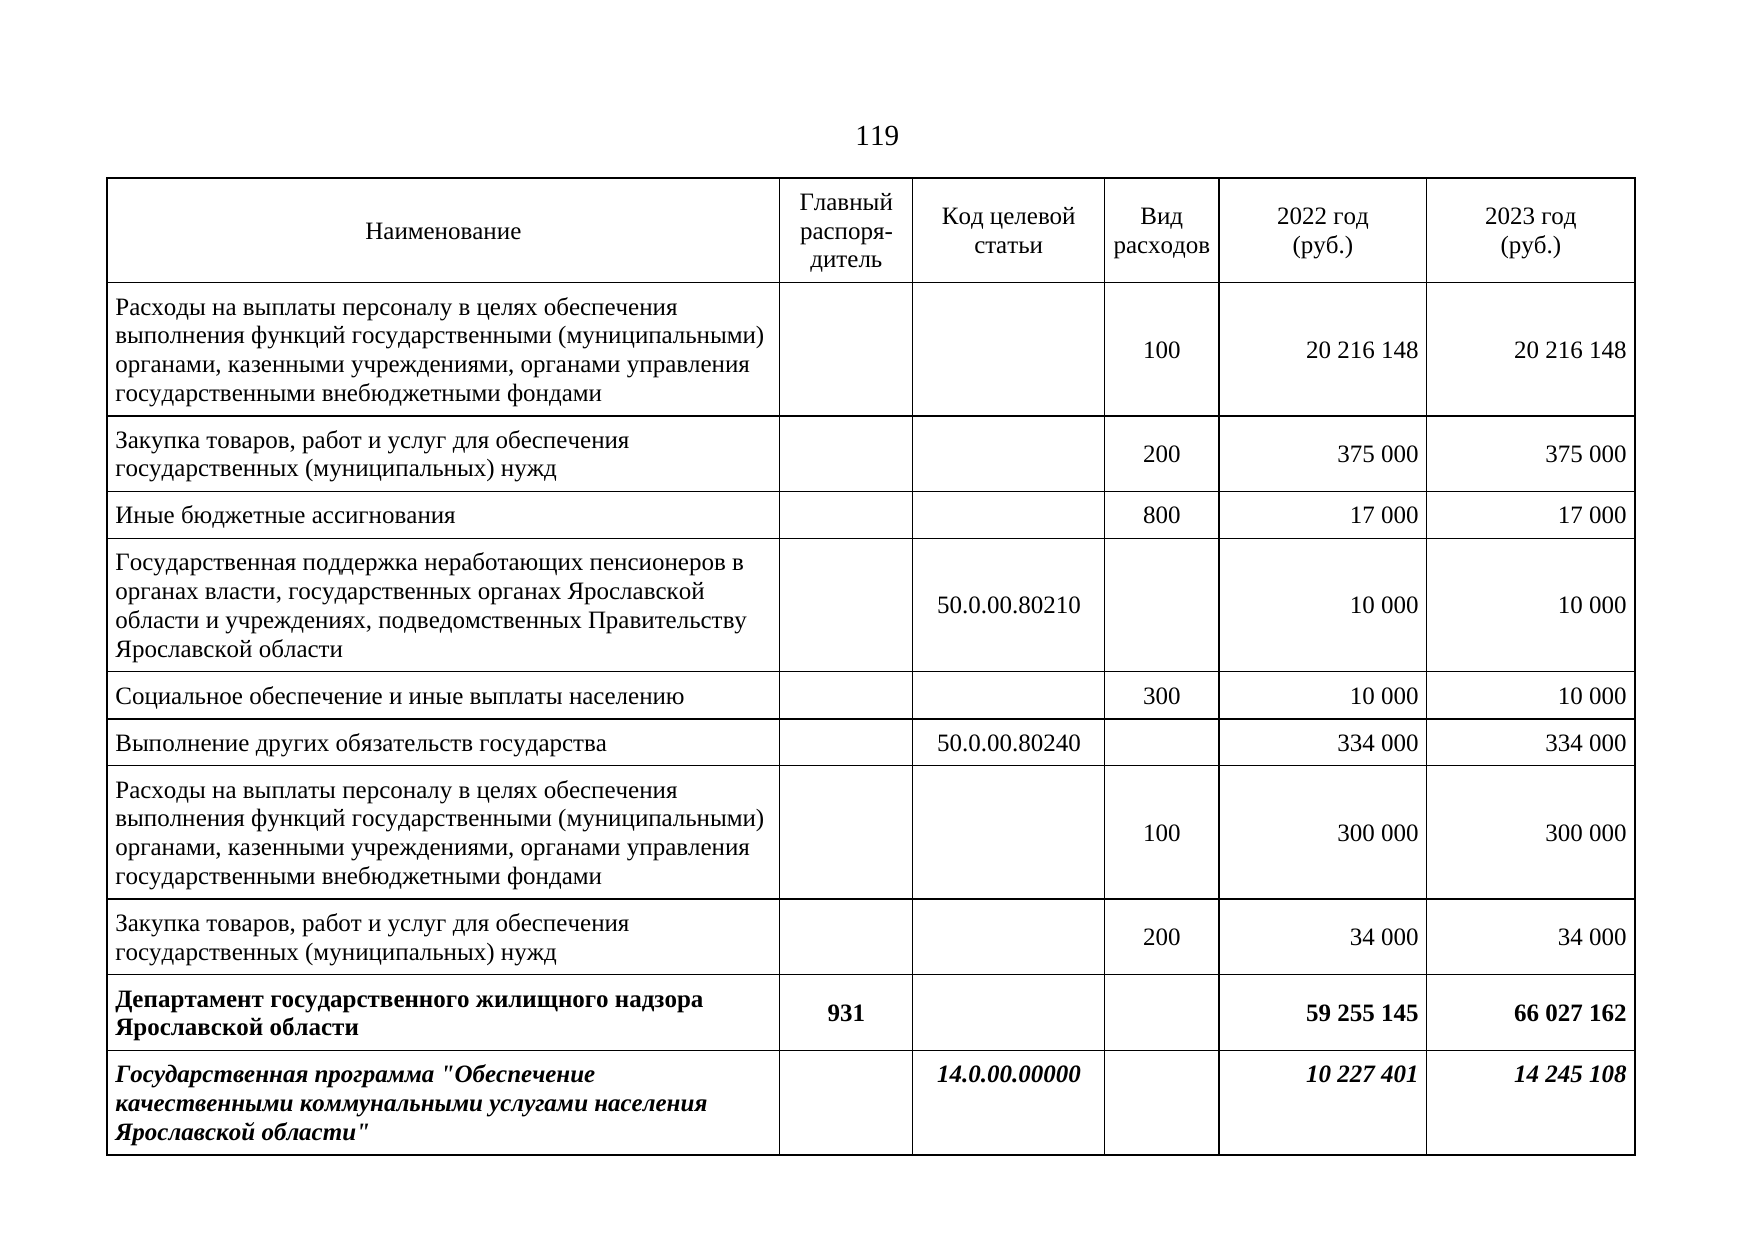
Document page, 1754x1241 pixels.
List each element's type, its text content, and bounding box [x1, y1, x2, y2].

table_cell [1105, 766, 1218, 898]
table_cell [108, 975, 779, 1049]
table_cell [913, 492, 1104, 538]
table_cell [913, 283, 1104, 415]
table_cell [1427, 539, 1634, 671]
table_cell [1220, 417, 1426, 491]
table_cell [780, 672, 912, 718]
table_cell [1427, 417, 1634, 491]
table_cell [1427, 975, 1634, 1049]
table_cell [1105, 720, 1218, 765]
table_header Главный распоря-дитель [780, 179, 912, 282]
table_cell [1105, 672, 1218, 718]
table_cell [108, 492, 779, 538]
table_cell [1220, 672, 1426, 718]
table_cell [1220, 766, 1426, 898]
table_header 2022 год (руб.) [1220, 179, 1426, 282]
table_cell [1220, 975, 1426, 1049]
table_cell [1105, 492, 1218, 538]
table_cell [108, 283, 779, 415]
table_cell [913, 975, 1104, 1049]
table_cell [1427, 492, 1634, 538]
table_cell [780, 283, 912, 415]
table_header Наименование [108, 179, 779, 282]
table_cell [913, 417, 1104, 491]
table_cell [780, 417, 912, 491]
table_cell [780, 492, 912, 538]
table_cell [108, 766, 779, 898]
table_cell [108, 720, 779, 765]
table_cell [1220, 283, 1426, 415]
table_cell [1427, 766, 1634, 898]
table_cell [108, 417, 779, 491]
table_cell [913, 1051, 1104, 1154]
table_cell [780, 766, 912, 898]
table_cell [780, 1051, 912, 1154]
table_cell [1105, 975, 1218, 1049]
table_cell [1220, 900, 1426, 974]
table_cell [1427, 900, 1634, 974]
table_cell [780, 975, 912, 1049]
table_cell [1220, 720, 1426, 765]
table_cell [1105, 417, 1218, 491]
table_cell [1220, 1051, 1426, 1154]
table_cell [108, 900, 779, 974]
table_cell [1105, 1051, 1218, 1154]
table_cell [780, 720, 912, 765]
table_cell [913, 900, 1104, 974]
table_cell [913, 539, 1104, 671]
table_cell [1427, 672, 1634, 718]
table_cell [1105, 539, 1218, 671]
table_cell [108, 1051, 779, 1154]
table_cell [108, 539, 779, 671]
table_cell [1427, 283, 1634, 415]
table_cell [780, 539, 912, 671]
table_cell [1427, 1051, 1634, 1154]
table_header 2023 год (руб.) [1427, 179, 1634, 282]
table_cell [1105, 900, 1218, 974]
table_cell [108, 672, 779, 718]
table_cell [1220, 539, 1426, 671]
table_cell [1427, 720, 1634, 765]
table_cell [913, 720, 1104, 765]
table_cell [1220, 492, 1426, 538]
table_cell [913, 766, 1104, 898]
table_header Вид расходов [1105, 179, 1218, 282]
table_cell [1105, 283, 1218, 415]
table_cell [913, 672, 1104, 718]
table_header Код целевой статьи [913, 179, 1104, 282]
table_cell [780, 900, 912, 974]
